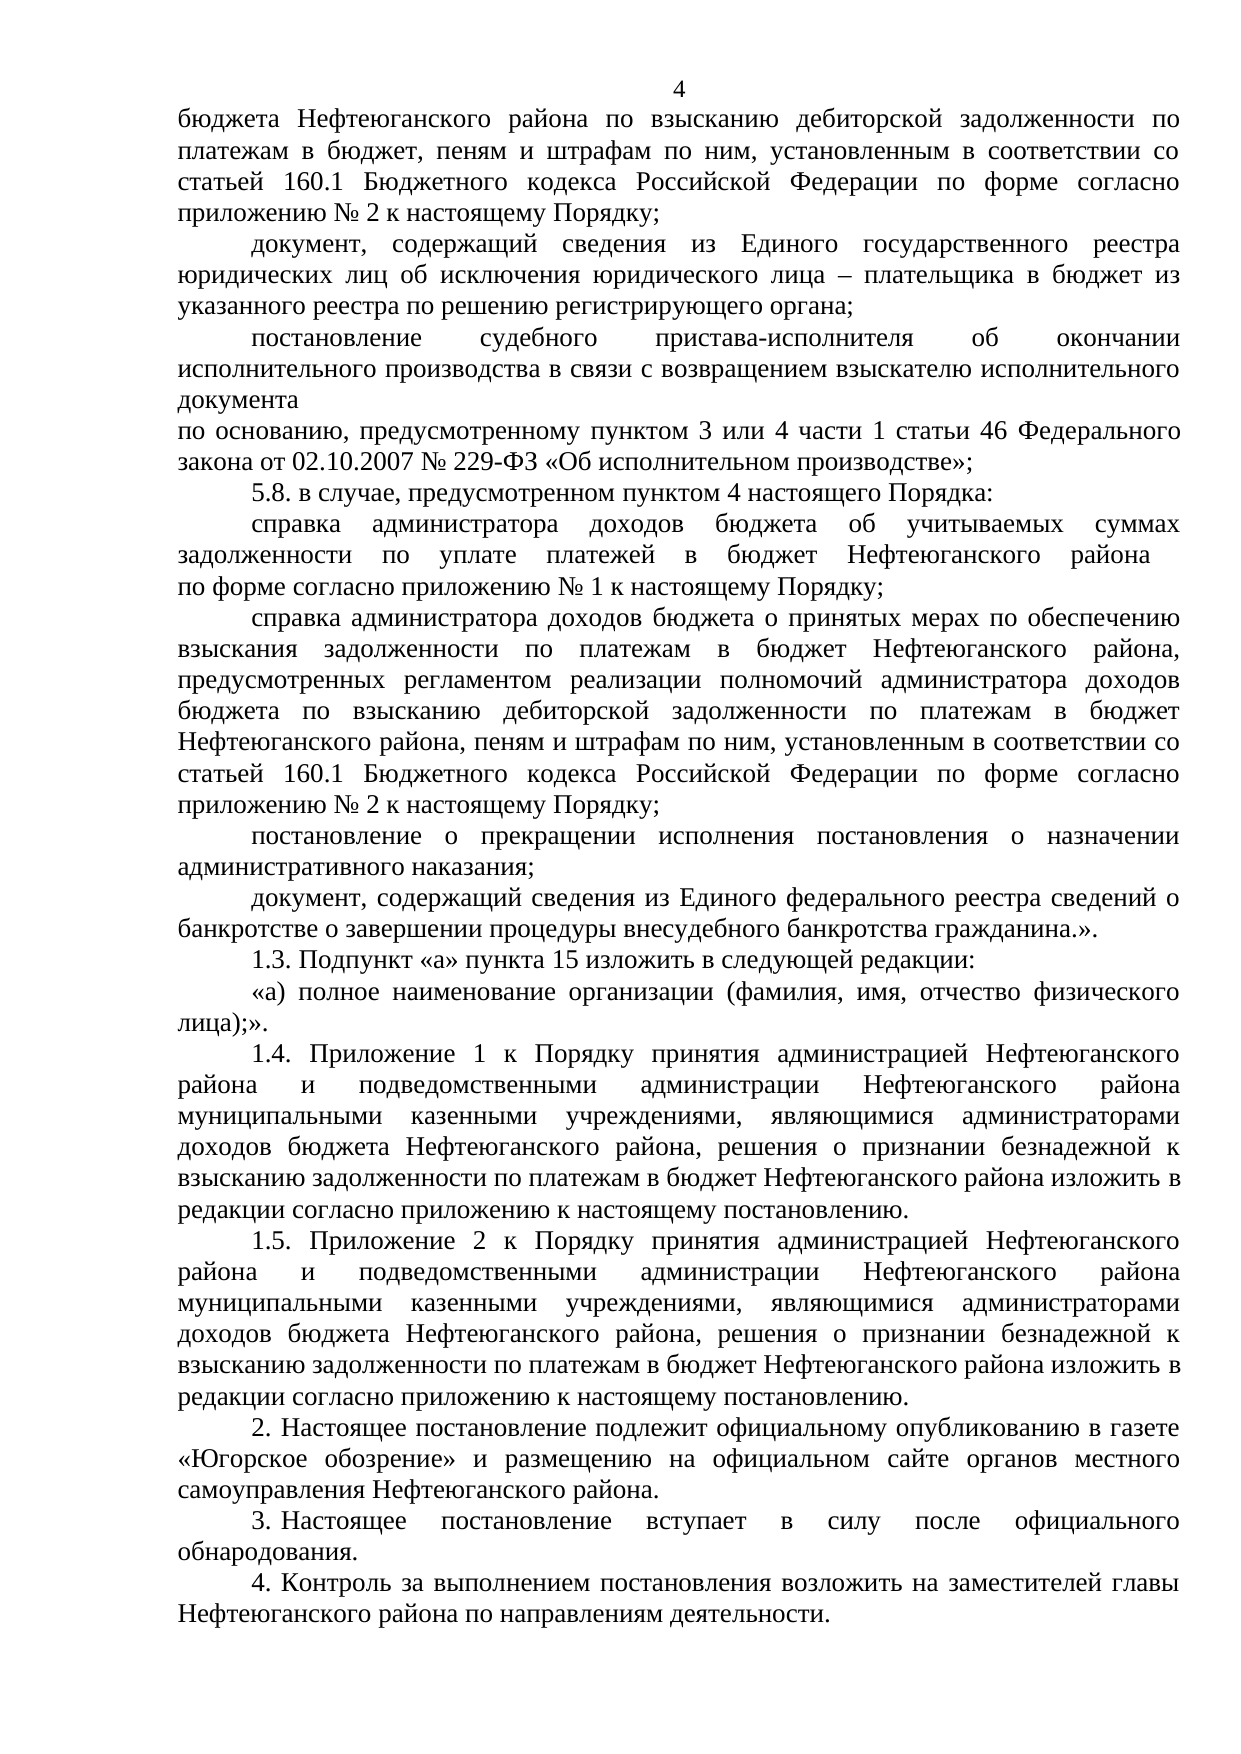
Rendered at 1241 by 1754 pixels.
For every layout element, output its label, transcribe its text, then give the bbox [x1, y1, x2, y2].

text постановление о прекращении исполнения постановления о назначении административного наказания; [177, 819, 1181, 881]
text 1.4. Приложение 1 к Порядку принятия администрацией Нефтеюганского района и подведомственными администрации Нефтеюганского района муниципальными казенными учреждениями, являющимися администраторами доходов бюджета Нефтеюганского района, решения о признании безнадежной к взысканию задолженности по платежам в бюджет Нефтеюганского района изложить в редакции согласно приложению к настоящему постановлению. [177, 1037, 1181, 1224]
text справка администратора доходов бюджета о принятых мерах по обеспечению взыскания задолженности по платежам в бюджет Нефтеюганского района, предусмотренных регламентом реализации полномочий администратора доходов бюджета по взысканию дебиторской задолженности по платежам в бюджет Нефтеюганского района, пеням и штрафам по ним, установленным в соответствии со статьей 160.1 Бюджетного кодекса Российской Федерации по форме согласно приложению № 2 к настоящему Порядку; [177, 601, 1181, 819]
list Настоящее постановление вступает в силу после официального обнародования. [177, 1504, 1181, 1566]
text 5.8. в случае, предусмотренном пунктом 4 настоящего Порядка: [177, 476, 1181, 507]
list Настоящее постановление подлежит официальному опубликованию в газете «Югорское обозрение» и размещению на официальном сайте органов местного самоуправления Нефтеюганского района. [177, 1411, 1181, 1504]
text 1.3. Подпункт «а» пункта 15 изложить в следующей редакции: [177, 943, 1181, 975]
list Контроль за выполнением постановления возложить на заместителей главы Нефтеюганского района по направлениям деятельности. [177, 1566, 1181, 1629]
text «а) полное наименование организации (фамилия, имя, отчество физического лица);». [177, 975, 1181, 1037]
text документ, содержащий сведения из Единого федерального реестра сведений о банкротстве о завершении процедуры внесудебного банкротства гражданина.». [177, 881, 1181, 943]
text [177, 103, 1181, 227]
text 1.5. Приложение 2 к Порядку принятия администрацией Нефтеюганского района и подведомственными администрации Нефтеюганского района муниципальными казенными учреждениями, являющимися администраторами доходов бюджета Нефтеюганского района, решения о признании безнадежной к взысканию задолженности по платежам в бюджет Нефтеюганского района изложить в редакции согласно приложению к настоящему постановлению. [177, 1224, 1181, 1411]
text документ, содержащий сведения из Единого государственного реестра юридических лиц об исключения юридического лица – плательщика в бюджет из указанного реестра по решению регистрирующего органа; [177, 227, 1181, 321]
